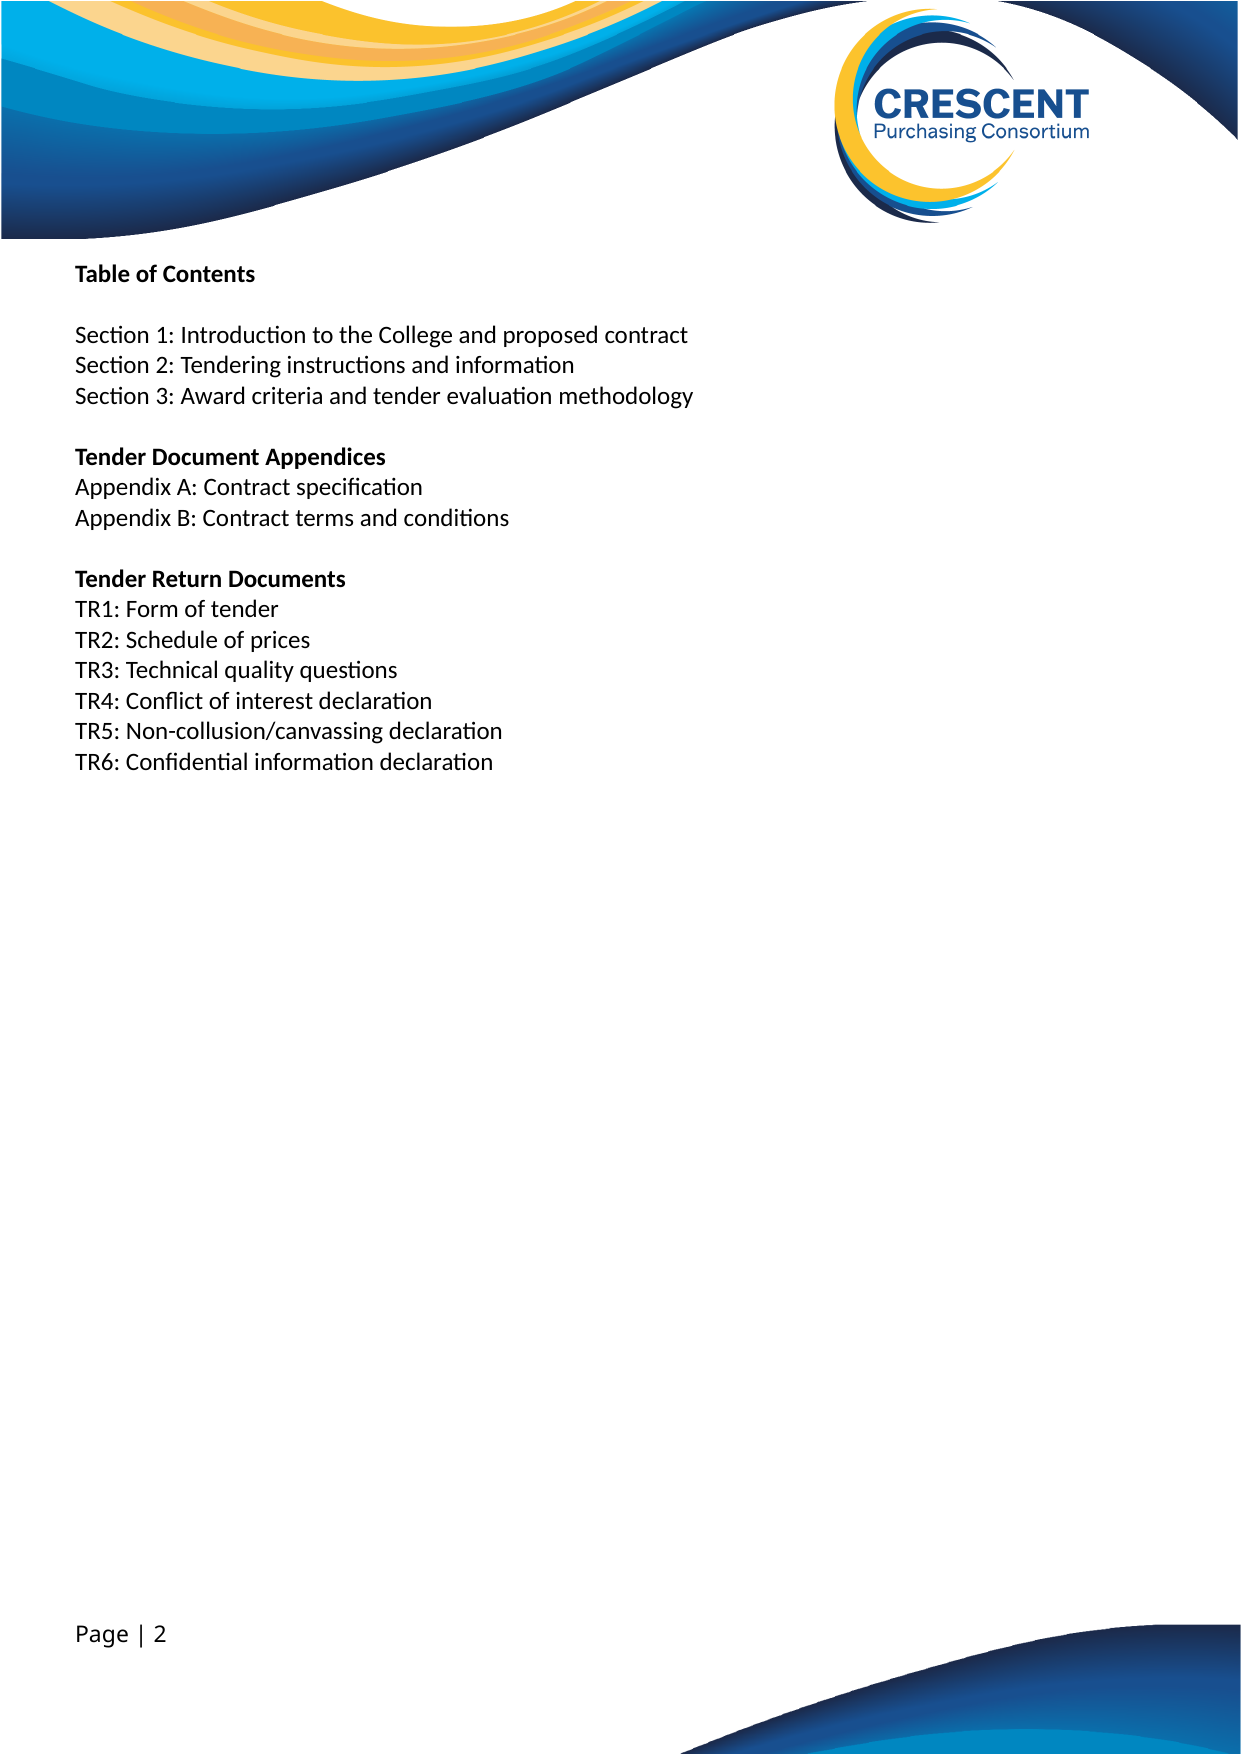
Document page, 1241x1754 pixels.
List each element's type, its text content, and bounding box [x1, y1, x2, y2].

text TR1: Form of tender [75, 593, 1165, 624]
text TR2: Schedule of prices [75, 624, 1165, 654]
text Section 2: Tendering instructions and information [75, 349, 1165, 380]
text Appendix B: Contract terms and conditions [75, 502, 1165, 532]
text TR5: Non-collusion/canvassing declaration [75, 716, 1165, 746]
text Section 3: Award criteria and tender evaluation methodology [75, 380, 1165, 410]
text Tender Document Appendices [75, 441, 1165, 471]
text Section 1: Introduction to the College and proposed contract [75, 319, 1165, 349]
text Tender Return Documents [75, 563, 1165, 593]
text TR4: Conflict of interest declaration [75, 685, 1165, 716]
text TR6: Confidential information declaration [75, 746, 1165, 777]
picture [52, 1, 659, 80]
text TR3: Technical quality questions [75, 654, 1165, 685]
text Appendix A: Contract specification [75, 471, 1165, 502]
picture [0, 1, 1236, 239]
picture [652, 1624, 1240, 1754]
text Table of Contents [75, 239, 1165, 288]
